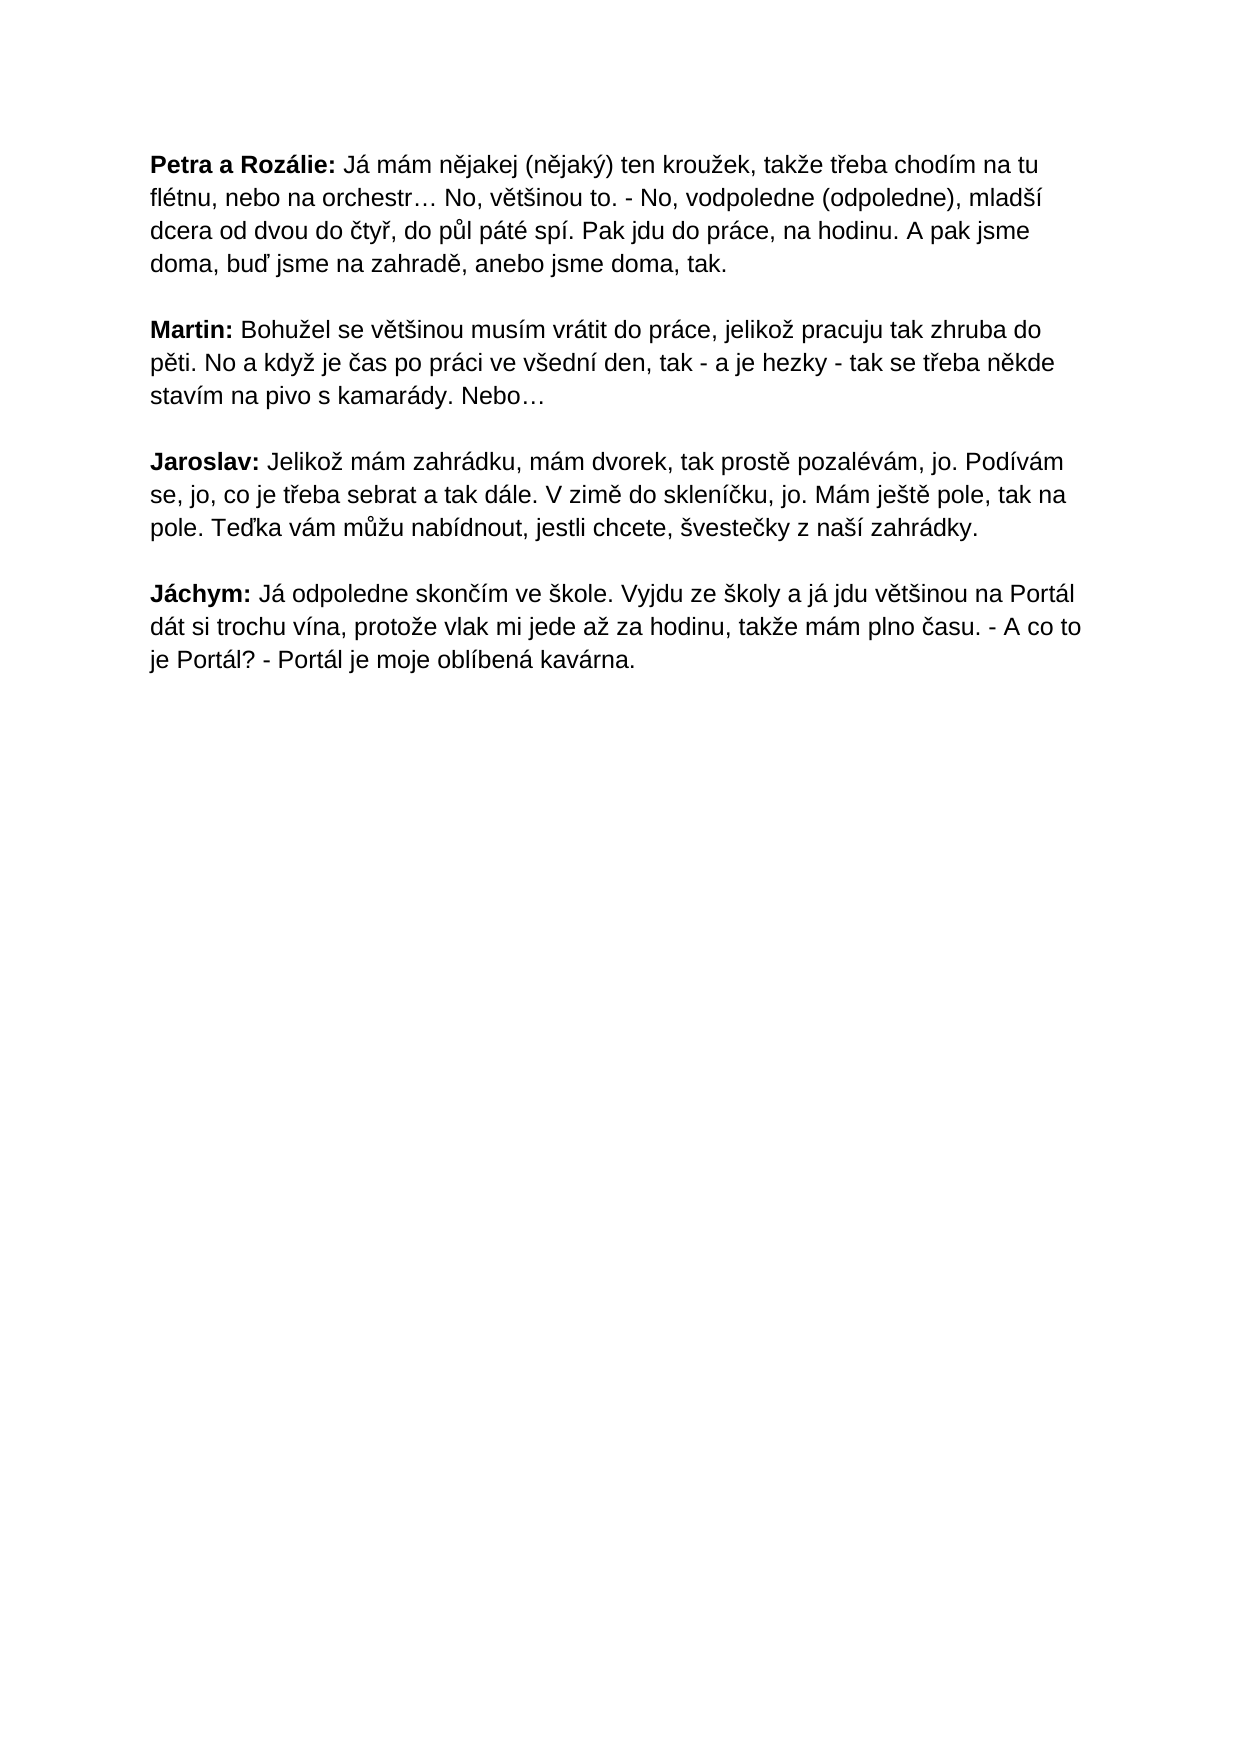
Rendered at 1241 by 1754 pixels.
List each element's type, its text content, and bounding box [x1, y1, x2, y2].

text Jáchym: Já odpoledne skončím ve škole. Vyjdu ze školy a já jdu většinou na Portál dát si trochu vína, protože vlak mi jede až za hodinu, takže mám plno času. - A co to je Portál? - Portál je moje oblíbená kavárna. [150, 579, 1090, 674]
text Martin: Bohužel se většinou musím vrátit do práce, jelikož pracuju tak zhruba do pěti. No a když je čas po práci ve všední den, tak - a je hezky - tak se třeba někde stavím na pivo s kamarády. Nebo… [150, 315, 1090, 410]
text Petra a Rozálie: Já mám nějakej (nějaký) ten kroužek, takže třeba chodím na tu flétnu, nebo na orchestr… No, většinou to. - No, vodpoledne (odpoledne), mladší dcera od dvou do čtyř, do půl páté spí. Pak jdu do práce, na hodinu. A pak jsme doma, buď jsme na zahradě, anebo jsme doma, tak. [150, 150, 1090, 278]
text Jaroslav: Jelikož mám zahrádku, mám dvorek, tak prostě pozalévám, jo. Podívám se, jo, co je třeba sebrat a tak dále. V zimě do skleníčku, jo. Mám ještě pole, tak na pole. Teďka vám můžu nabídnout, jestli chcete, švestečky z naší zahrádky. [150, 447, 1090, 542]
